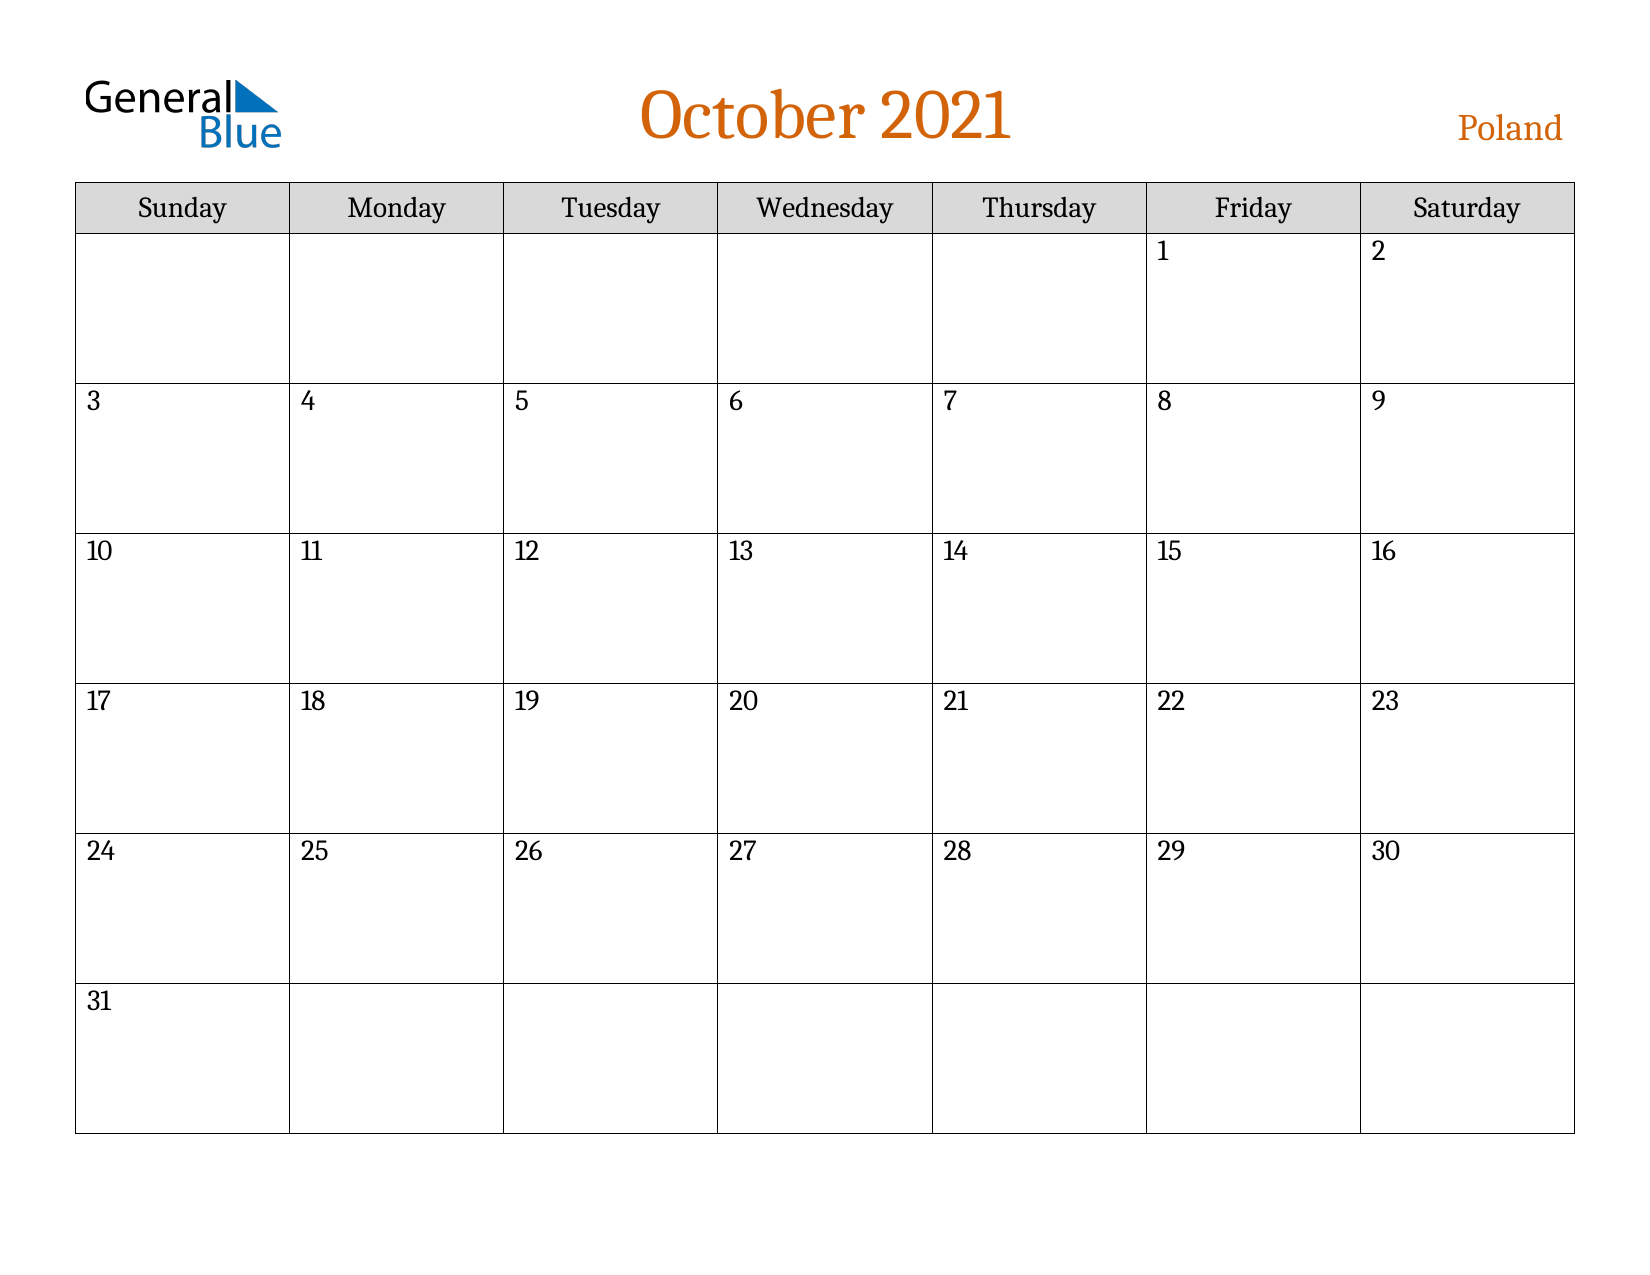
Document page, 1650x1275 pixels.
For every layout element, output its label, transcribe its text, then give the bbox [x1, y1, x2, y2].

table_cell 20 [718, 684, 932, 720]
table_cell [933, 1020, 1146, 1133]
table_cell 10 [76, 534, 289, 570]
table_cell 21 [933, 684, 1146, 720]
table_cell [290, 720, 503, 833]
table_cell [76, 720, 289, 833]
table_cell 13 [718, 534, 932, 570]
table_cell [1361, 570, 1574, 683]
table_cell [290, 420, 503, 533]
table_cell 4 [290, 384, 503, 420]
table_cell 18 [290, 684, 503, 720]
table_cell [933, 270, 1146, 383]
table_cell [290, 570, 503, 683]
table_cell Wednesday [718, 183, 932, 233]
table_header [76, 75, 503, 182]
table_cell [718, 1020, 932, 1133]
table_cell 7 [933, 384, 1146, 420]
table_cell [290, 270, 503, 383]
table_cell [76, 570, 289, 683]
table_cell [76, 870, 289, 983]
table_cell 25 [290, 834, 503, 870]
table_cell 12 [504, 534, 717, 570]
table_cell [718, 870, 932, 983]
table_cell [76, 270, 289, 383]
table_header Poland [1146, 75, 1574, 182]
table_cell [504, 984, 717, 1020]
table_cell 17 [76, 684, 289, 720]
table_cell [933, 234, 1146, 270]
table_cell 3 [76, 384, 289, 420]
table_cell 24 [76, 834, 289, 870]
table_cell 27 [718, 834, 932, 870]
table_cell [504, 234, 717, 270]
table_cell 5 [504, 384, 717, 420]
table_cell [718, 270, 932, 383]
table_cell [1147, 984, 1360, 1020]
table_cell [1361, 870, 1574, 983]
table_cell Sunday [76, 183, 289, 233]
table_cell [718, 984, 932, 1020]
table_cell [718, 720, 932, 833]
table_cell [290, 870, 503, 983]
table_cell [76, 1020, 289, 1133]
table_cell [1147, 270, 1360, 383]
table_cell 16 [1361, 534, 1574, 570]
table_cell [718, 420, 932, 533]
table_cell [504, 1020, 717, 1133]
table_cell [504, 270, 717, 383]
table_cell [718, 570, 932, 683]
table_cell 30 [1361, 834, 1574, 870]
table_header October 2021 [504, 75, 1146, 182]
table_cell [76, 234, 289, 270]
table_cell [76, 420, 289, 533]
table_cell 11 [290, 534, 503, 570]
table_cell [933, 984, 1146, 1020]
table_cell [1361, 720, 1574, 833]
table_cell [1147, 570, 1360, 683]
table_cell 19 [504, 684, 717, 720]
table_cell [1147, 1020, 1360, 1133]
table_cell Tuesday [504, 183, 717, 233]
table_cell [933, 420, 1146, 533]
table_cell 23 [1361, 684, 1574, 720]
table_cell [933, 570, 1146, 683]
table_cell Saturday [1361, 183, 1574, 233]
table_cell 6 [718, 384, 932, 420]
table_cell [504, 870, 717, 983]
picture [86, 80, 281, 148]
table_cell [1147, 420, 1360, 533]
table_cell Thursday [933, 183, 1146, 233]
table_cell [1147, 720, 1360, 833]
table_cell [933, 870, 1146, 983]
table_cell Monday [290, 183, 503, 233]
table_cell 1 [1147, 234, 1360, 270]
table_cell 14 [933, 534, 1146, 570]
table_cell [290, 1020, 503, 1133]
table_cell [718, 234, 932, 270]
table_cell Friday [1147, 183, 1360, 233]
table_cell 8 [1147, 384, 1360, 420]
table_cell 9 [1361, 384, 1574, 420]
table_cell 28 [933, 834, 1146, 870]
table_cell [290, 234, 503, 270]
table_cell [1361, 270, 1574, 383]
table_cell 15 [1147, 534, 1360, 570]
table_cell 22 [1147, 684, 1360, 720]
table_cell [1361, 1020, 1574, 1133]
table_cell 29 [1147, 834, 1360, 870]
table_cell [504, 570, 717, 683]
table_cell [504, 420, 717, 533]
table_cell [1361, 984, 1574, 1020]
table_cell 2 [1361, 234, 1574, 270]
table_cell [933, 720, 1146, 833]
table_cell 26 [504, 834, 717, 870]
table_cell [1361, 420, 1574, 533]
table_cell [504, 720, 717, 833]
table_cell 31 [76, 984, 289, 1020]
table_cell [1147, 870, 1360, 983]
table_cell [290, 984, 503, 1020]
